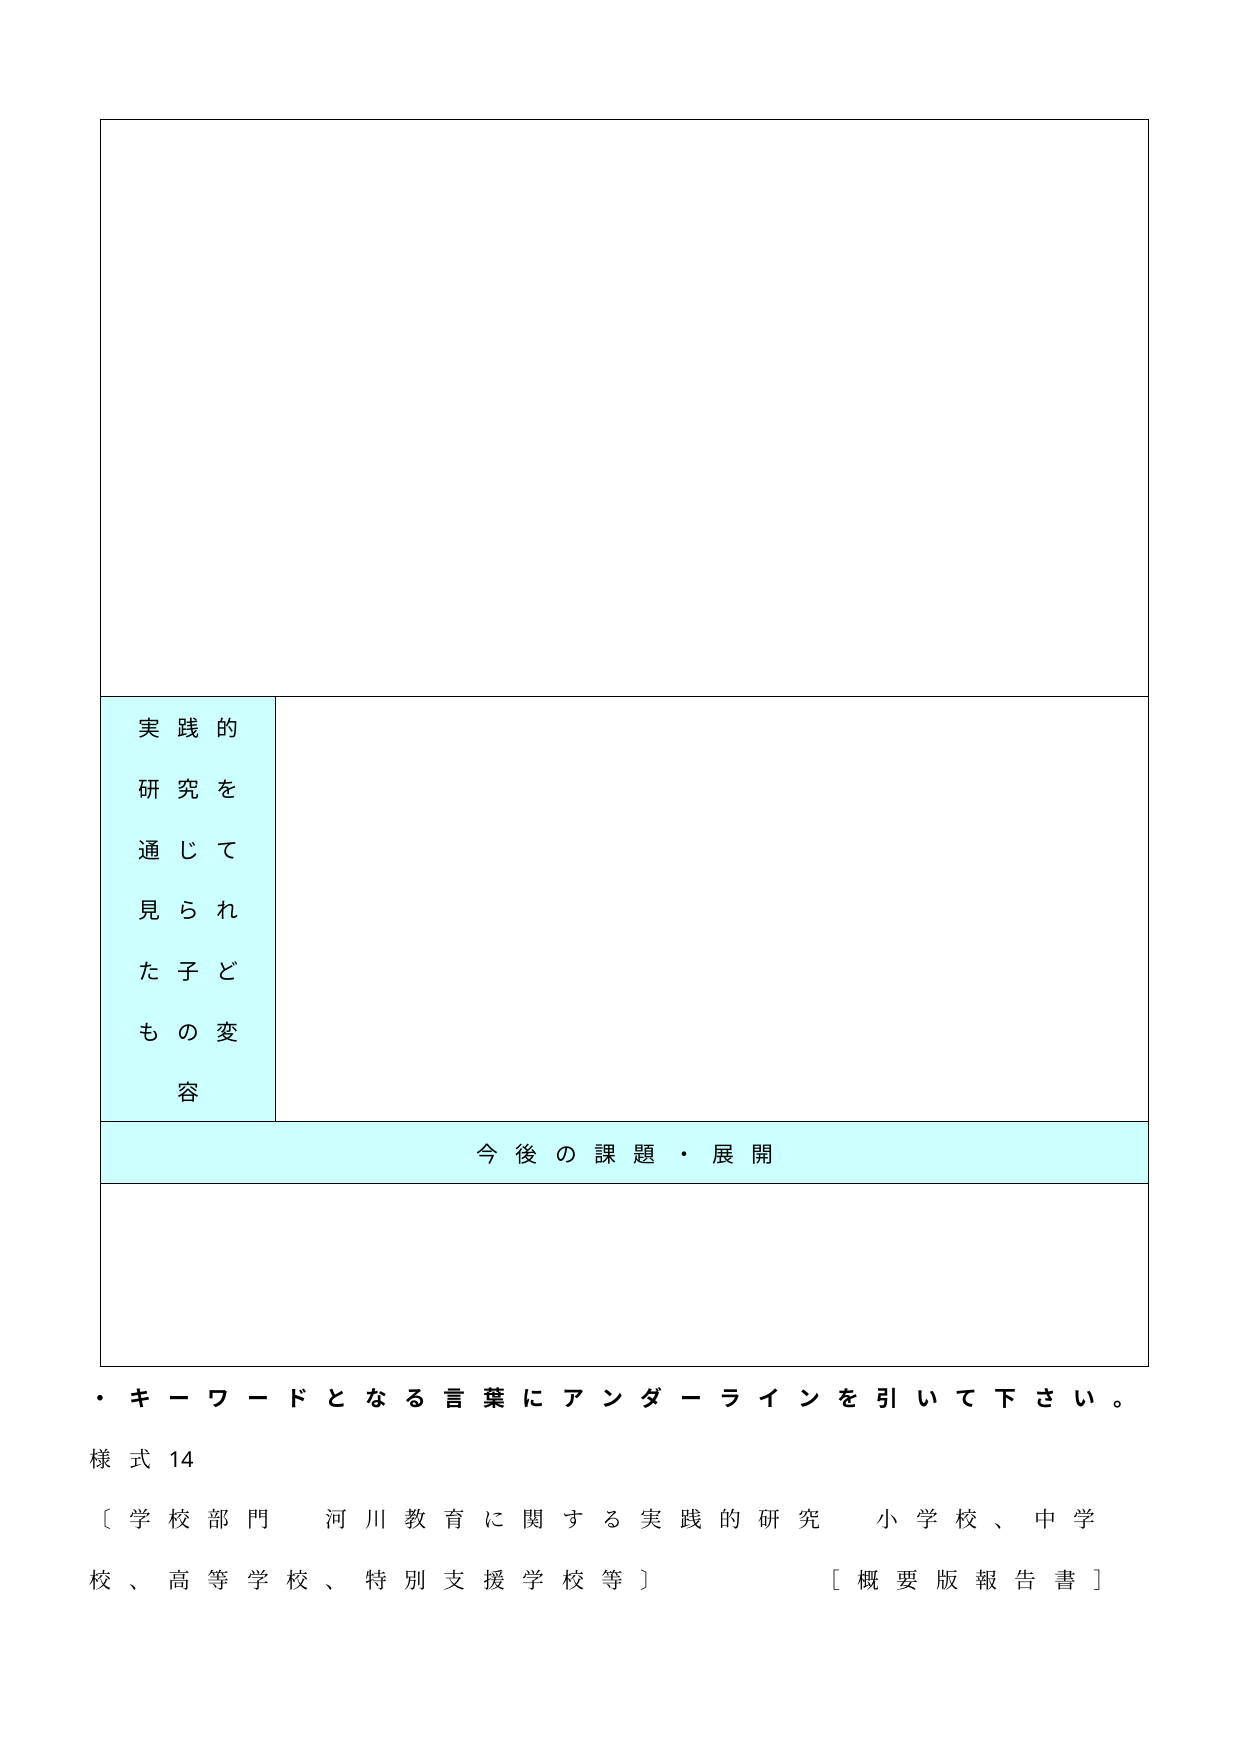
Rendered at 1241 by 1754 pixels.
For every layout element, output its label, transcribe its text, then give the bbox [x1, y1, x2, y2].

text 〔学校部門 河川教育に関する実践的研究 小学校、中学校、高等学校、特別支援学校等〕 ［概要版報告書］ [89, 1488, 1133, 1609]
text 様式14 [89, 1427, 1133, 1488]
table_cell 実践的研究を通じて見られた子どもの変容 [101, 697, 275, 1121]
text ・キーワードとなる言葉にアンダーラインを引いて下さい。 [89, 1367, 1133, 1427]
table_cell 今後の課題・展開 [101, 1122, 1148, 1183]
table_cell [101, 1184, 1148, 1366]
table_cell [276, 697, 1148, 1121]
table_cell [101, 120, 1148, 696]
